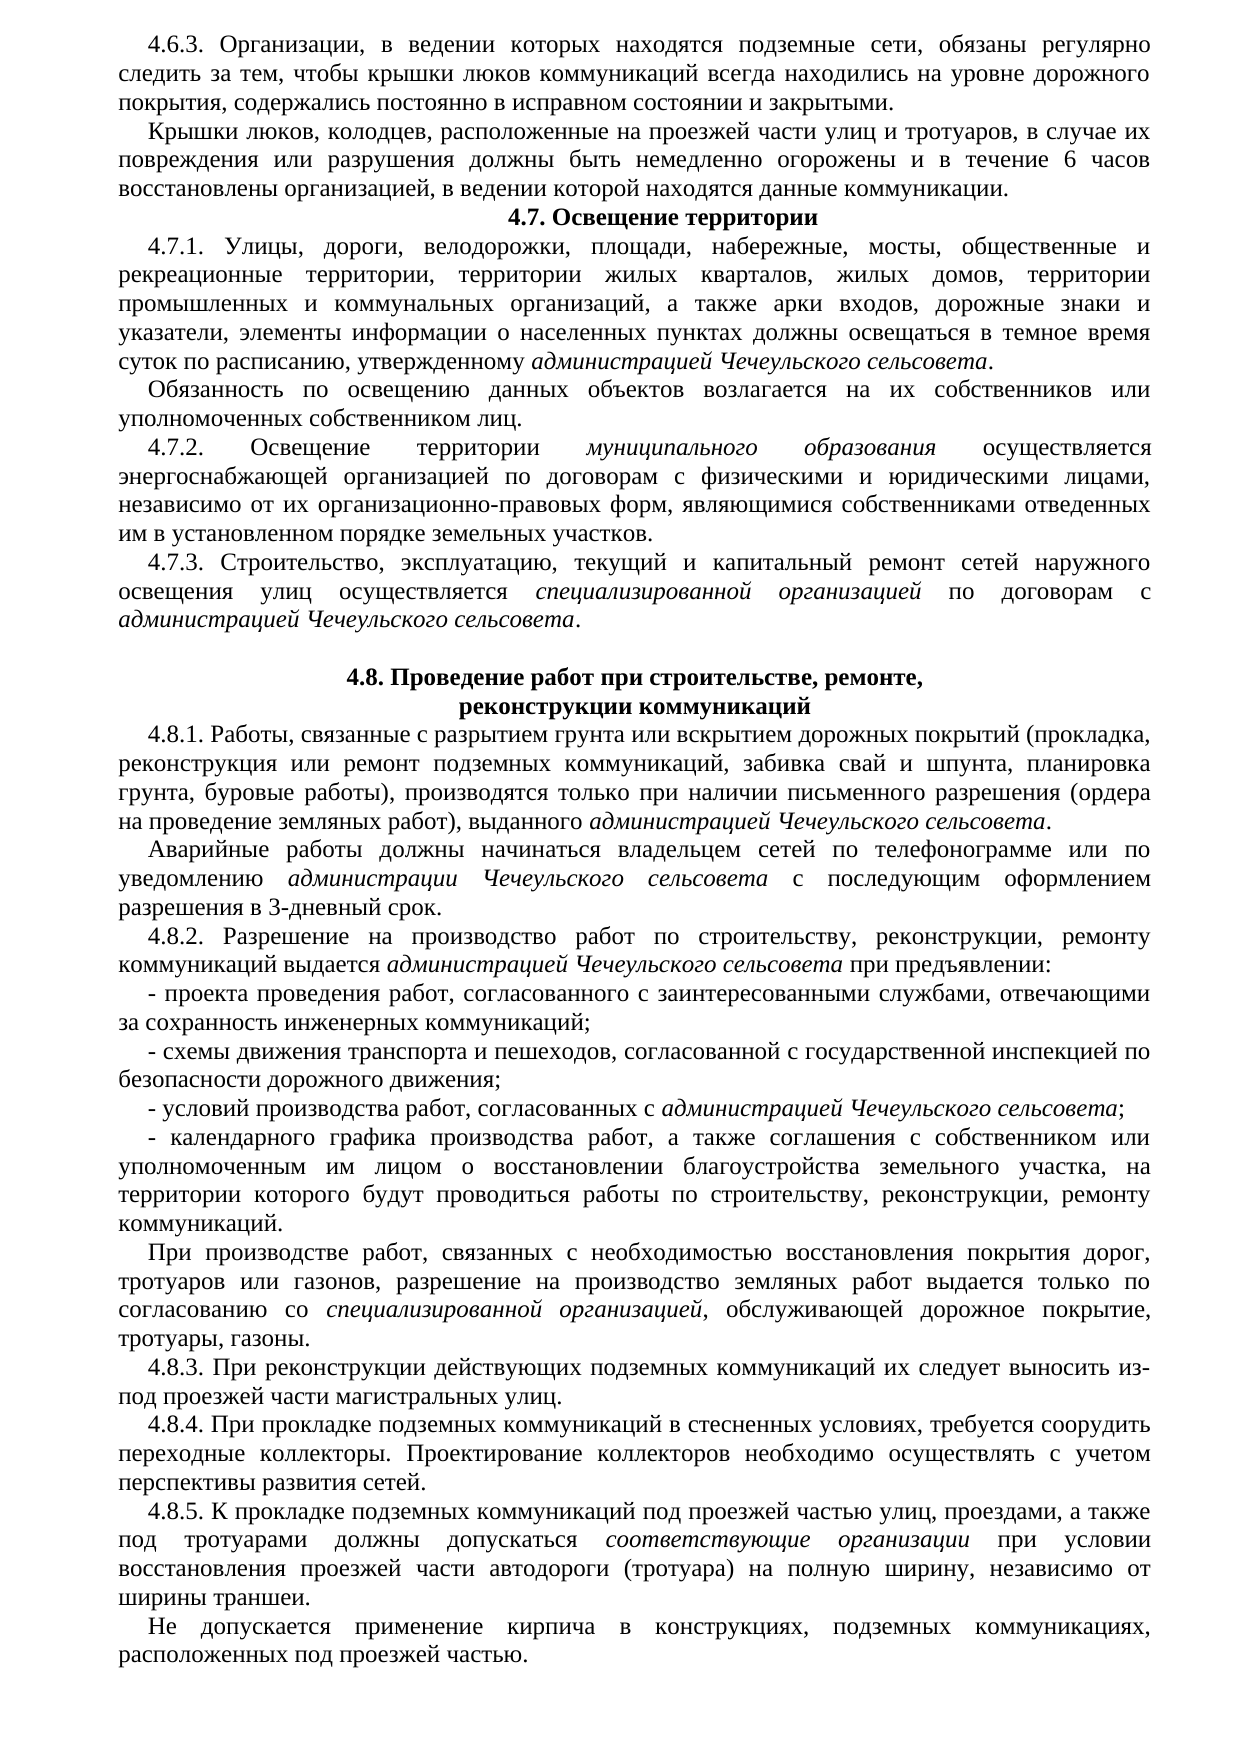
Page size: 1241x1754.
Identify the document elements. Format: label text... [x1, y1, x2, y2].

text 4.7.2. Освещение территории муниципального образования осуществляется энергоснабжающей организацией по договорам с физическими и юридическими лицами, независимо от их организационно-правовых форм, являющимися собственниками отведенных им в установленном порядке земельных участков. [118, 432, 1152, 547]
text - проекта проведения работ, согласованного с заинтересованными службами, отвечающими за сохранность инженерных коммуникаций; [118, 978, 1152, 1036]
text 4.8.2. Разрешение на производство работ по строительству, реконструкции, ремонту коммуникаций выдается администрацией Чечеульского сельсовета при предъявлении: [118, 921, 1152, 978]
text 4.8.4. При прокладке подземных коммуникаций в стесненных условиях, требуется соорудить переходные коллекторы. Проектирование коллекторов необходимо осуществлять с учетом перспективы развития сетей. [118, 1409, 1152, 1496]
text - условий производства работ, согласованных с администрацией Чечеульского сельсовета; [118, 1093, 1152, 1122]
text Обязанность по освещению данных объектов возлагается на их собственников или уполномоченных собственником лиц. [118, 374, 1152, 432]
text 4.8. Проведение работ при строительстве, ремонте, [118, 662, 1152, 691]
text 4.8.5. К прокладке подземных коммуникаций под проезжей частью улиц, проездами, а также под тротуарами должны допускаться соответствующие организации при условии восстановления проезжей части автодороги (тротуара) на полную ширину, независимо от ширины траншеи. [118, 1496, 1152, 1611]
text 4.7. Освещение территории [118, 202, 1152, 231]
text Не допускается применение кирпича в конструкциях, подземных коммуникациях, расположенных под проезжей частью. [118, 1611, 1152, 1668]
text 4.7.1. Улицы, дороги, велодорожки, площади, набережные, мосты, общественные и рекреационные территории, территории жилых кварталов, жилых домов, территории промышленных и коммунальных организаций, а также арки входов, дорожные знаки и указатели, элементы информации о населенных пунктах должны освещаться в темное время суток по расписанию, утвержденному администрацией Чечеульского сельсовета. [118, 231, 1152, 374]
text Аварийные работы должны начинаться владельцем сетей по телефонограмме или по уведомлению администрации Чечеульского сельсовета с последующим оформлением разрешения в 3-дневный срок. [118, 834, 1152, 921]
text 4.6.3. Организации, в ведении которых находятся подземные сети, обязаны регулярно следить за тем, чтобы крышки люков коммуникаций всегда находились на уровне дорожного покрытия, содержались постоянно в исправном состоянии и закрытыми. [118, 29, 1152, 116]
text - схемы движения транспорта и пешеходов, согласованной с государственной инспекцией по безопасности дорожного движения; [118, 1036, 1152, 1093]
text - календарного графика производства работ, а также соглашения с собственником или уполномоченным им лицом о восстановлении благоустройства земельного участка, на территории которого будут проводиться работы по строительству, реконструкции, ремонту коммуникаций. [118, 1122, 1152, 1237]
text реконструкции коммуникаций [118, 691, 1152, 719]
text 4.8.3. При реконструкции действующих подземных коммуникаций их следует выносить из-под проезжей части магистральных улиц. [118, 1352, 1152, 1409]
text При производстве работ, связанных с необходимостью восстановления покрытия дорог, тротуаров или газонов, разрешение на производство земляных работ выдается только по согласованию со специализированной организацией, обслуживающей дорожное покрытие, тротуары, газоны. [118, 1237, 1152, 1352]
text Крышки люков, колодцев, расположенные на проезжей части улиц и тротуаров, в случае их повреждения или разрушения должны быть немедленно огорожены и в течение 6 часов восстановлены организацией, в ведении которой находятся данные коммуникации. [118, 116, 1152, 202]
text 4.7.3. Строительство, эксплуатацию, текущий и капитальный ремонт сетей наружного освещения улиц осуществляется специализированной организацией по договорам с администрацией Чечеульского сельсовета. [118, 547, 1152, 633]
text 4.8.1. Работы, связанные с разрытием грунта или вскрытием дорожных покрытий (прокладка, реконструкция или ремонт подземных коммуникаций, забивка свай и шпунта, планировка грунта, буровые работы), производятся только при наличии письменного разрешения (ордера на проведение земляных работ), выданного администрацией Чечеульского сельсовета. [118, 719, 1152, 834]
